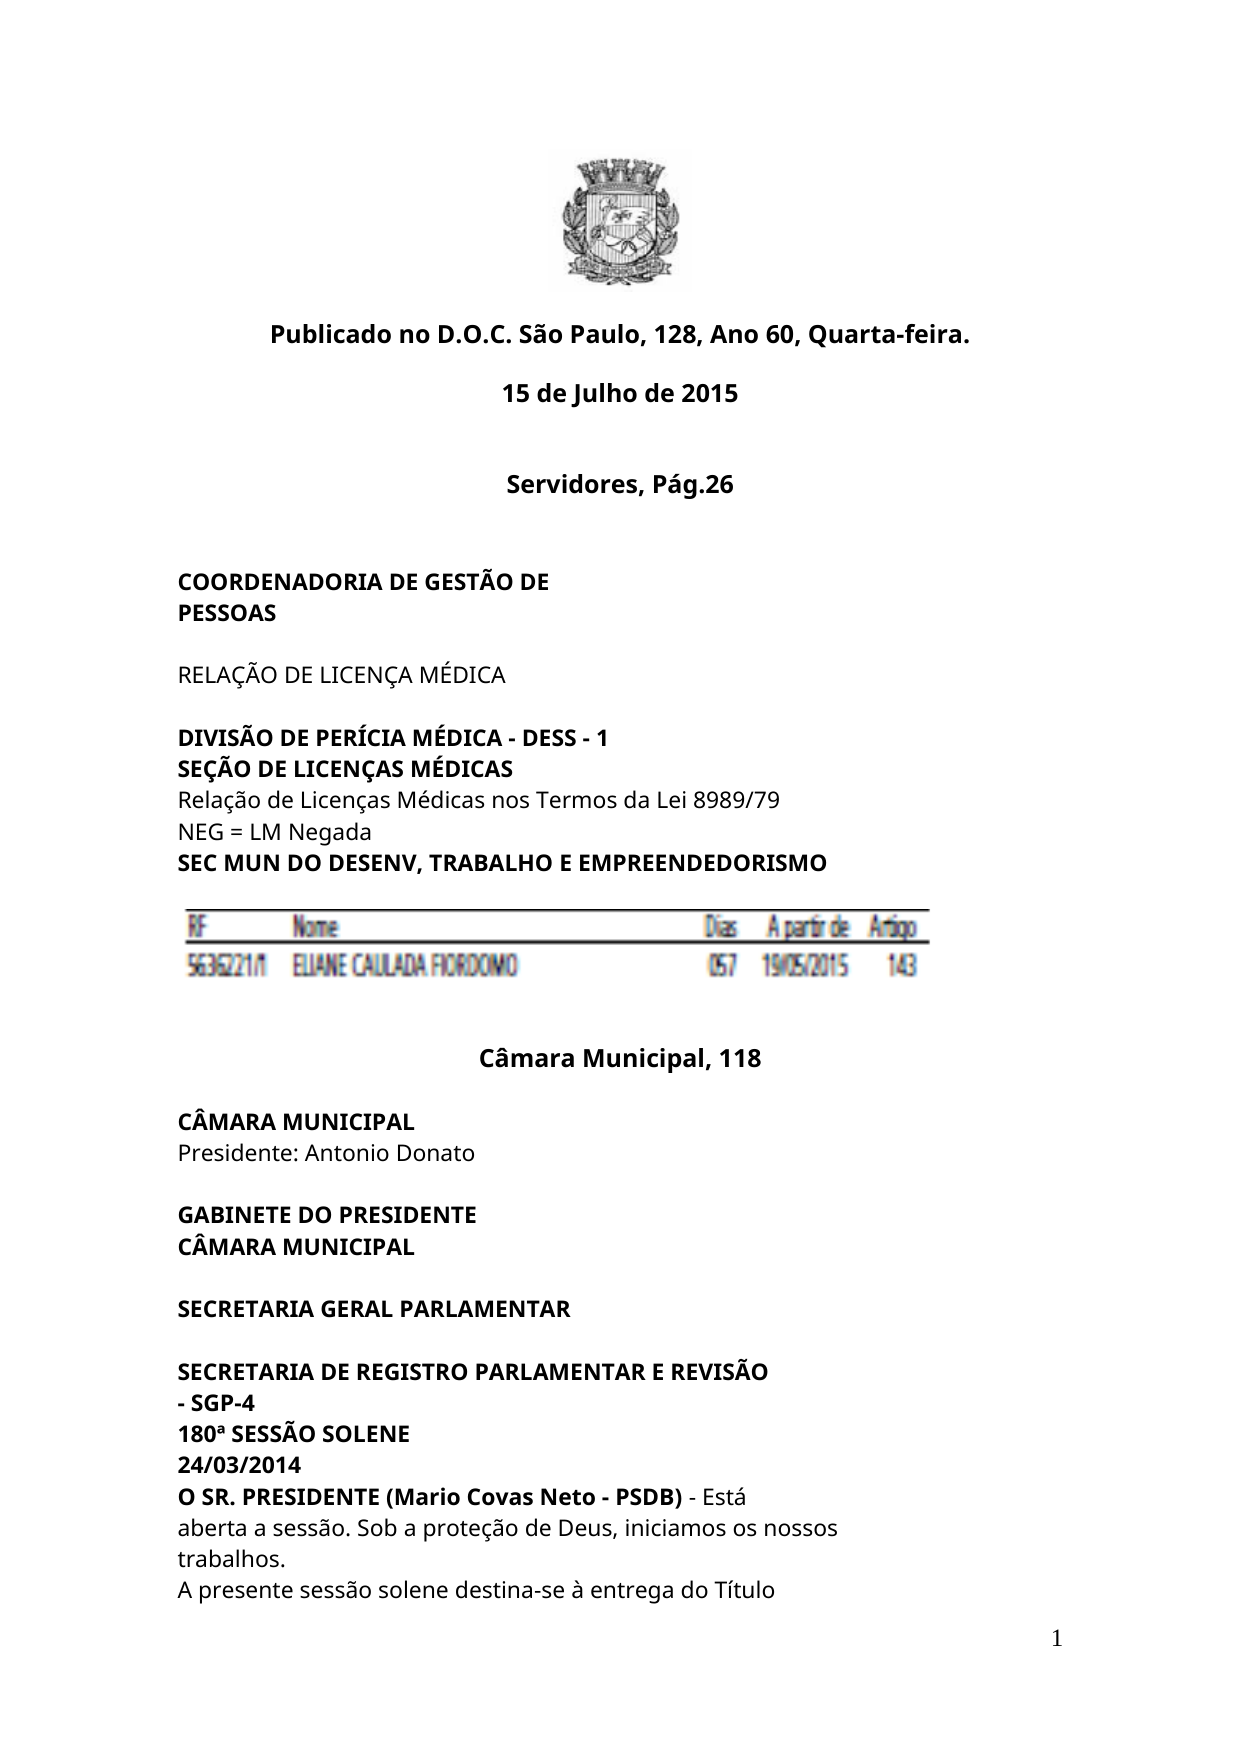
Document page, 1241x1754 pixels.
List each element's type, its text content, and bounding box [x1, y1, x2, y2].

text Relação de Licenças Médicas nos Termos da Lei 8989/79 [177, 784, 1063, 816]
text COORDENADORIA DE GESTÃO DE [177, 566, 1063, 597]
text 180ª SESSÃO SOLENE [177, 1418, 1063, 1449]
text Publicado no D.O.C. São Paulo, 128, Ano 60, Quarta-feira. [177, 316, 1063, 350]
text Câmara Municipal, 118 [177, 1040, 1063, 1074]
text SEÇÃO DE LICENÇAS MÉDICAS [177, 753, 1063, 784]
text SEC MUN DO DESENV, TRABALHO E EMPREENDEDORISMO [177, 847, 1063, 878]
text RELAÇÃO DE LICENÇA MÉDICA [177, 659, 1063, 691]
text PESSOAS [177, 597, 1063, 628]
text Presidente: Antonio Donato [177, 1137, 1063, 1168]
text 15 de Julho de 2015 [177, 375, 1063, 409]
text SECRETARIA GERAL PARLAMENTAR [177, 1293, 1063, 1324]
text O SR. PRESIDENTE (Mario Covas Neto - PSDB) - Está [177, 1481, 1063, 1512]
text NEG = LM Negada [177, 816, 1063, 847]
text GABINETE DO PRESIDENTE [177, 1199, 1063, 1231]
text trabalhos. [177, 1543, 1063, 1574]
picture [548, 147, 692, 292]
text CÂMARA MUNICIPAL [177, 1106, 1063, 1137]
text DIVISÃO DE PERÍCIA MÉDICA - DESS - 1 [177, 722, 1063, 753]
text SECRETARIA DE REGISTRO PARLAMENTAR E REVISÃO [177, 1356, 1063, 1387]
text CÂMARA MUNICIPAL [177, 1231, 1063, 1262]
text aberta a sessão. Sob a proteção de Deus, iniciamos os nossos [177, 1512, 1063, 1543]
text A presente sessão solene destina-se à entrega do Título [177, 1574, 1063, 1606]
text 24/03/2014 [177, 1449, 1063, 1481]
text Servidores, Pág.26 [177, 466, 1063, 500]
text - SGP-4 [177, 1387, 1063, 1418]
